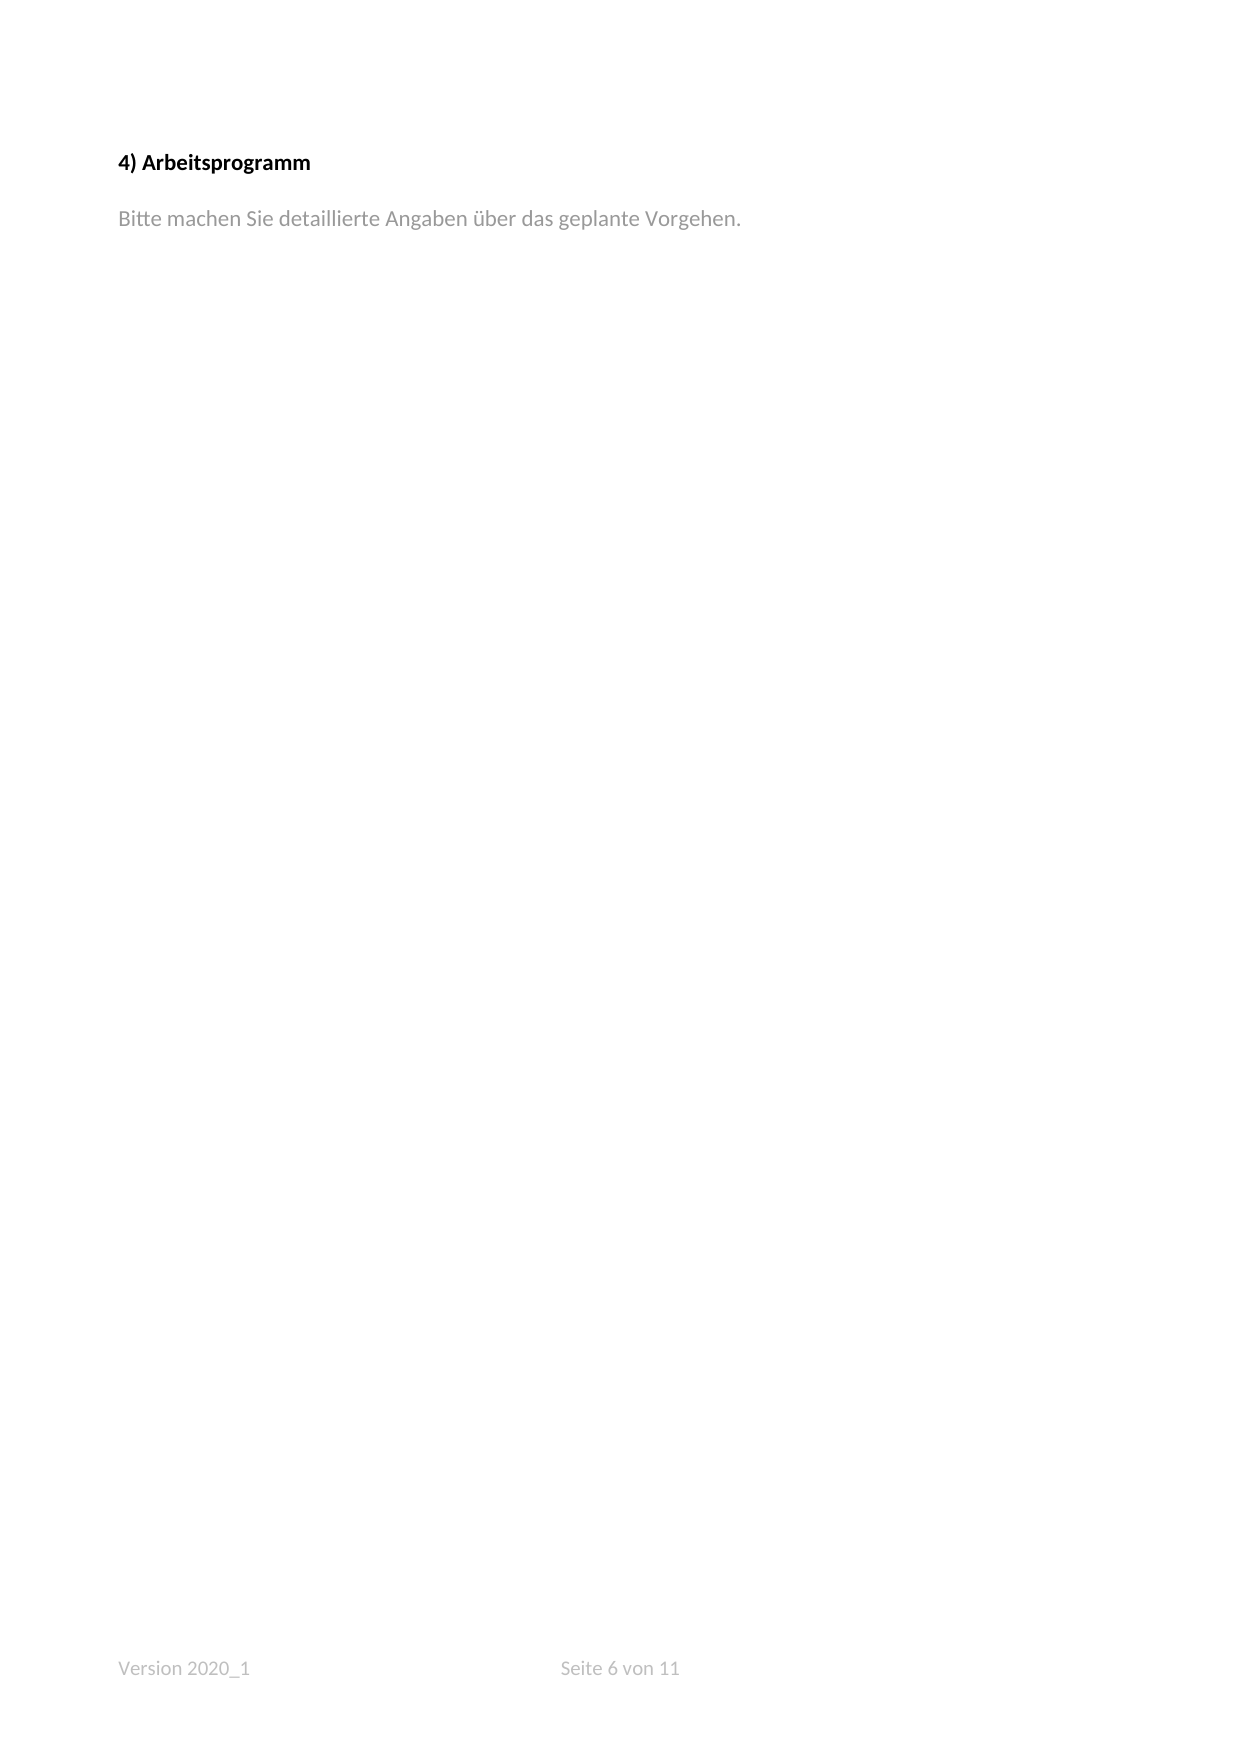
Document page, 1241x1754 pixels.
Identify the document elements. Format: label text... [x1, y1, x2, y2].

text 4) Arbeitsprogramm [118, 148, 1093, 176]
text Bitte machen Sie detaillierte Angaben über das geplante Vorgehen. [118, 204, 1093, 232]
